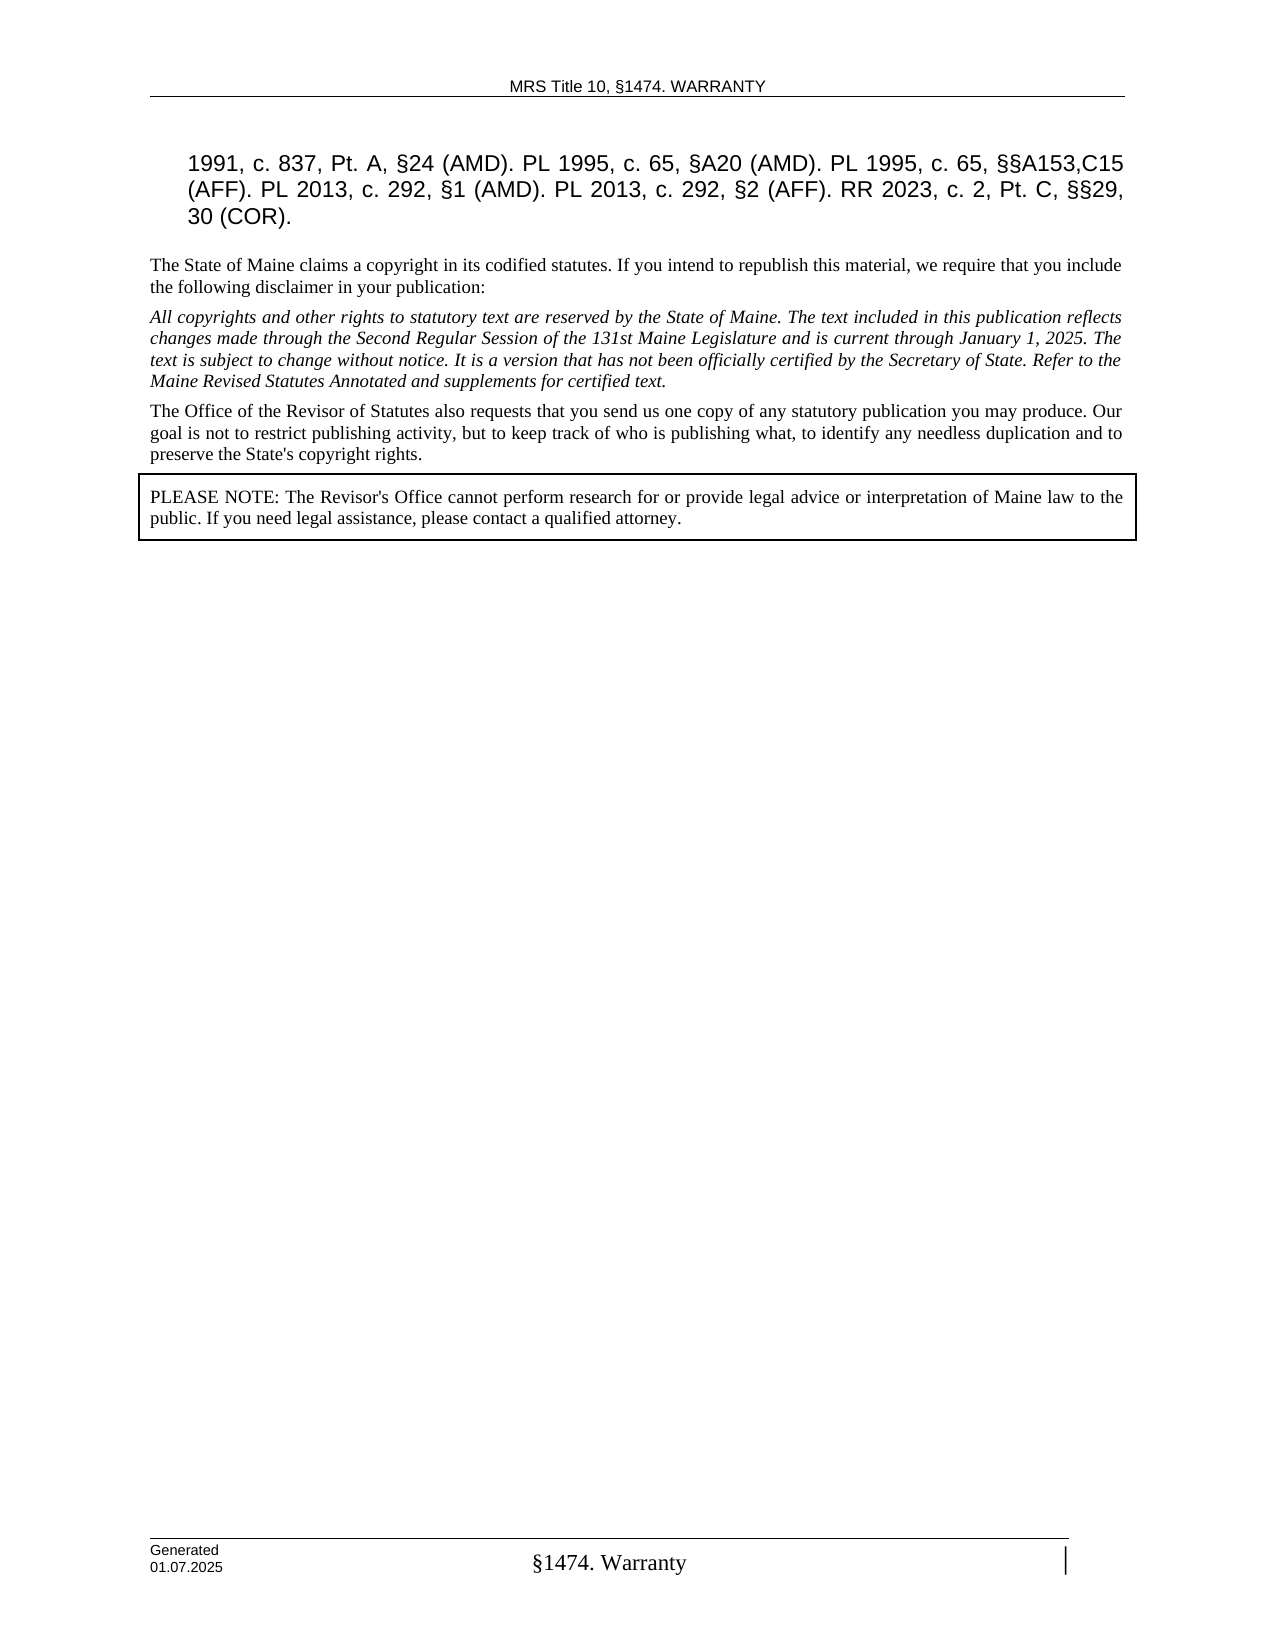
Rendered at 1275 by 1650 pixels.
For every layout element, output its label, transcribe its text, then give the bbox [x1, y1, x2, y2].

text The Office of the Revisor of Statutes also requests that you send us one copy of any statutory publication you may produce. Our goal is not to restrict publishing activity, but to keep track of who is publishing what, to identify any needless duplication and to preserve the State's copyright rights. [150, 400, 1125, 465]
text The State of Maine claims a copyright in its codified statutes. If you intend to republish this material, we require that you include the following disclaimer in your publication: [150, 254, 1125, 297]
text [187, 150, 1125, 229]
text All copyrights and other rights to statutory text are reserved by the State of Maine. The text included in this publication reflects changes made through the Second Regular Session of the 131st Maine Legislature and is current through January 1, 2025 . The text is subject to change without notice. It is a version that has not been officially certified by the Secretary of State. Refer to the Maine Revised Statutes Annotated and supplements for certified text. [150, 306, 1125, 392]
text PLEASE NOTE: The Revisor's Office cannot perform research for or provide legal advice or interpretation of Maine law to the public. If you need legal assistance, please contact a qualified attorney. [140, 475, 1135, 539]
